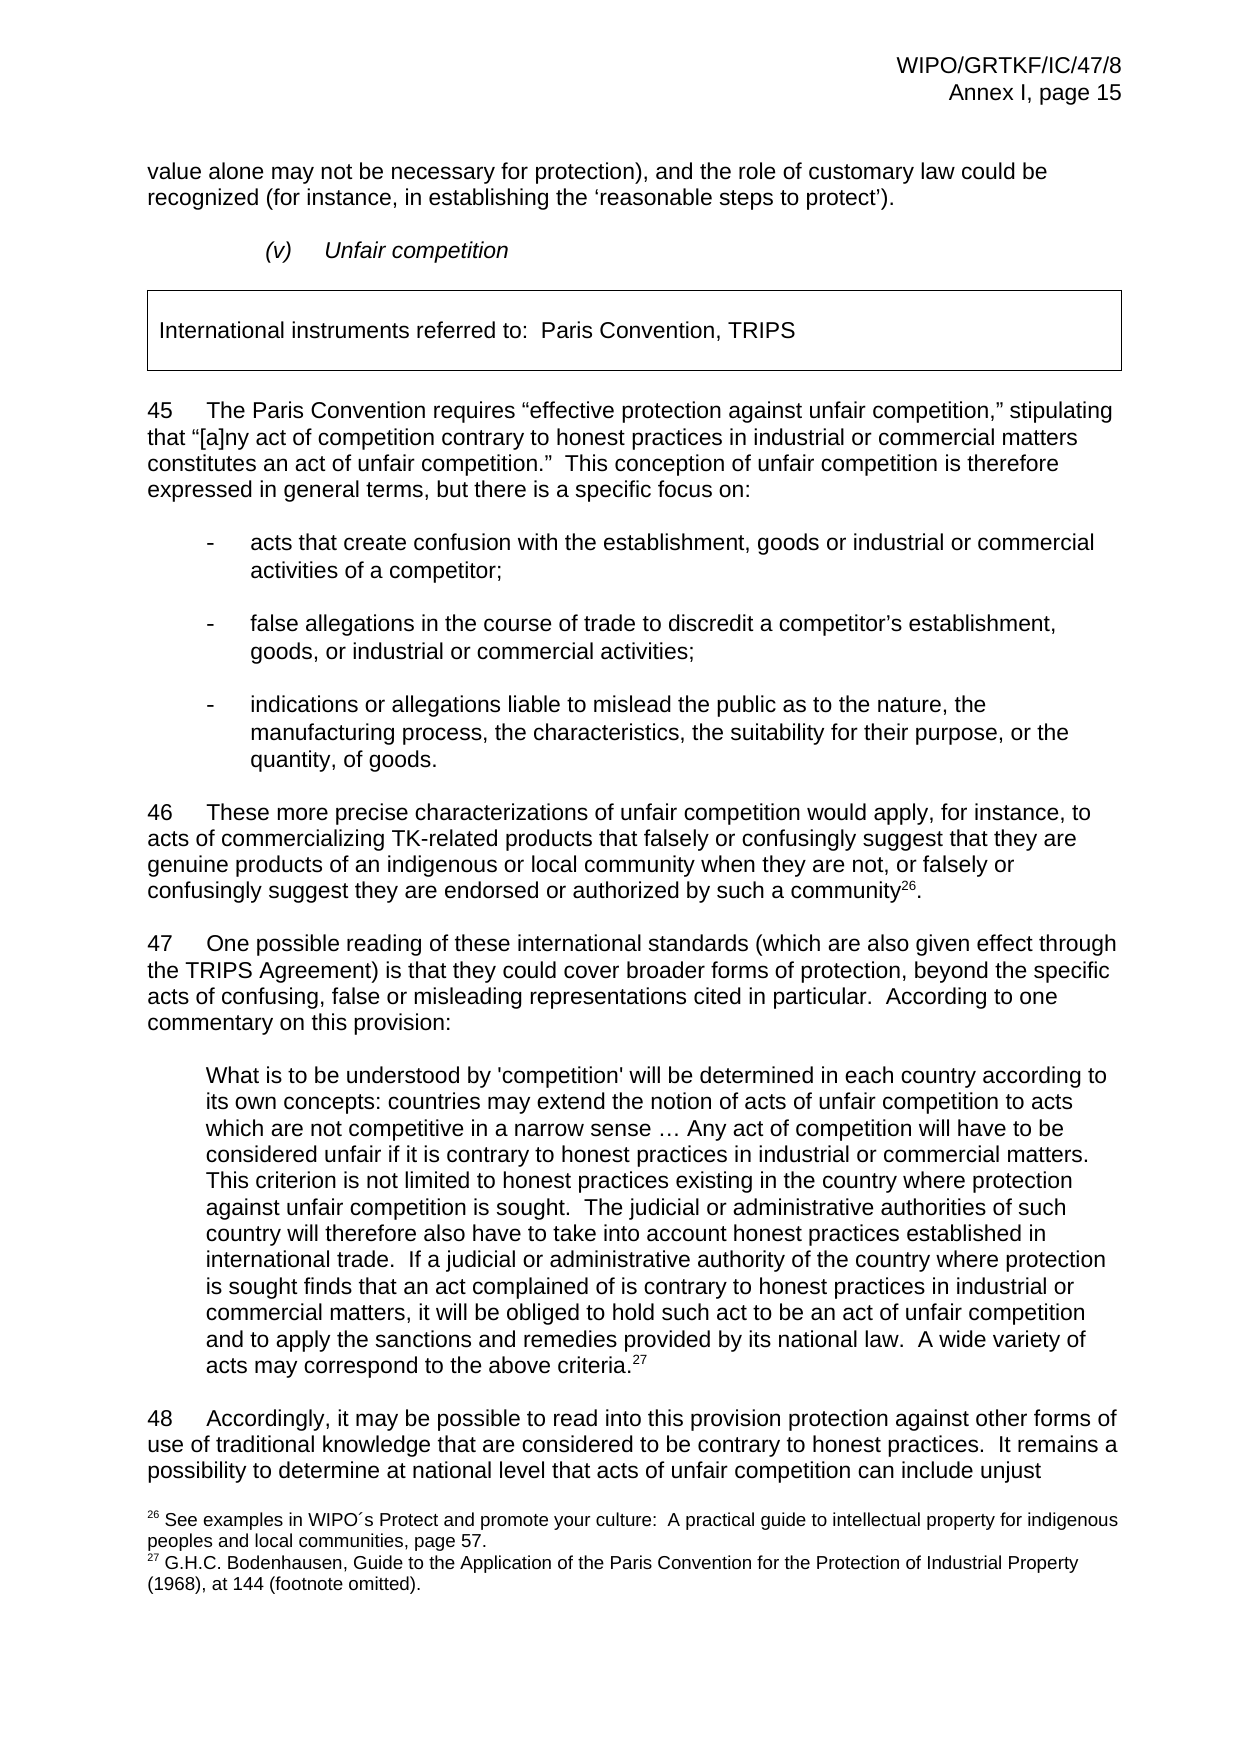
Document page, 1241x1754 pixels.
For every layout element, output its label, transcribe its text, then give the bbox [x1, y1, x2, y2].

text (v) Unfair competition [206, 237, 1122, 263]
text The Paris Convention requires “effective protection against unfair competition,” stipulating that “[a]ny act of competition contrary to honest practices in industrial or commercial matters constitutes an act of unfair competition.” This conception of unfair competition is therefore expressed in general terms, but there is a specific focus on: [147, 397, 1122, 503]
text What is to be understood by 'competition' will be determined in each country according to its own concepts: countries may extend the notion of acts of unfair competition to acts which are not competitive in a narrow sense … Any act of competition will have to be considered unfair if it is contrary to honest practices in industrial or commercial matters. This criterion is not limited to honest practices existing in the country where protection against unfair competition is sought. The judicial or administrative authorities of such country will therefore also have to take into account honest practices established in international trade. If a judicial or administrative authority of the country where protection is sought finds that an act complained of is contrary to honest practices in industrial or commercial matters, it will be obliged to hold such act to be an act of unfair competition and to apply the sanctions and remedies provided by its national law. A wide variety of acts may correspond to the above criteria. [206, 1062, 1122, 1378]
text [147, 1404, 1122, 1484]
text One possible reading of these international standards (which are also given effect through the TRIPS Agreement) is that they could cover broader forms of protection, beyond the specific acts of confusing, false or misleading representations cited in particular. According to one commentary on this provision: [147, 930, 1122, 1062]
text These more precise characterizations of unfair competition would apply, for instance, to acts of commercializing TK-related products that falsely or confusingly suggest that they are genuine products of an indigenous or local community when they are not, or falsely or confusingly suggest they are endorsed or authorized by such a community. [147, 798, 1122, 904]
list false allegations in the course of trade to discredit a competitor’s establishment, goods, or industrial or commercial activities; [203, 610, 1122, 665]
list indications or allegations liable to mislead the public as to the nature, the manufacturing process, the characteristics, the suitability for their purpose, or the quantity, of goods. [203, 691, 1122, 772]
table_header International instruments referred to: Paris Convention, TRIPS [148, 291, 1121, 370]
list acts that create confusion with the establishment, goods or industrial or commercial activities of a competitor; [203, 529, 1122, 584]
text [147, 158, 1122, 211]
